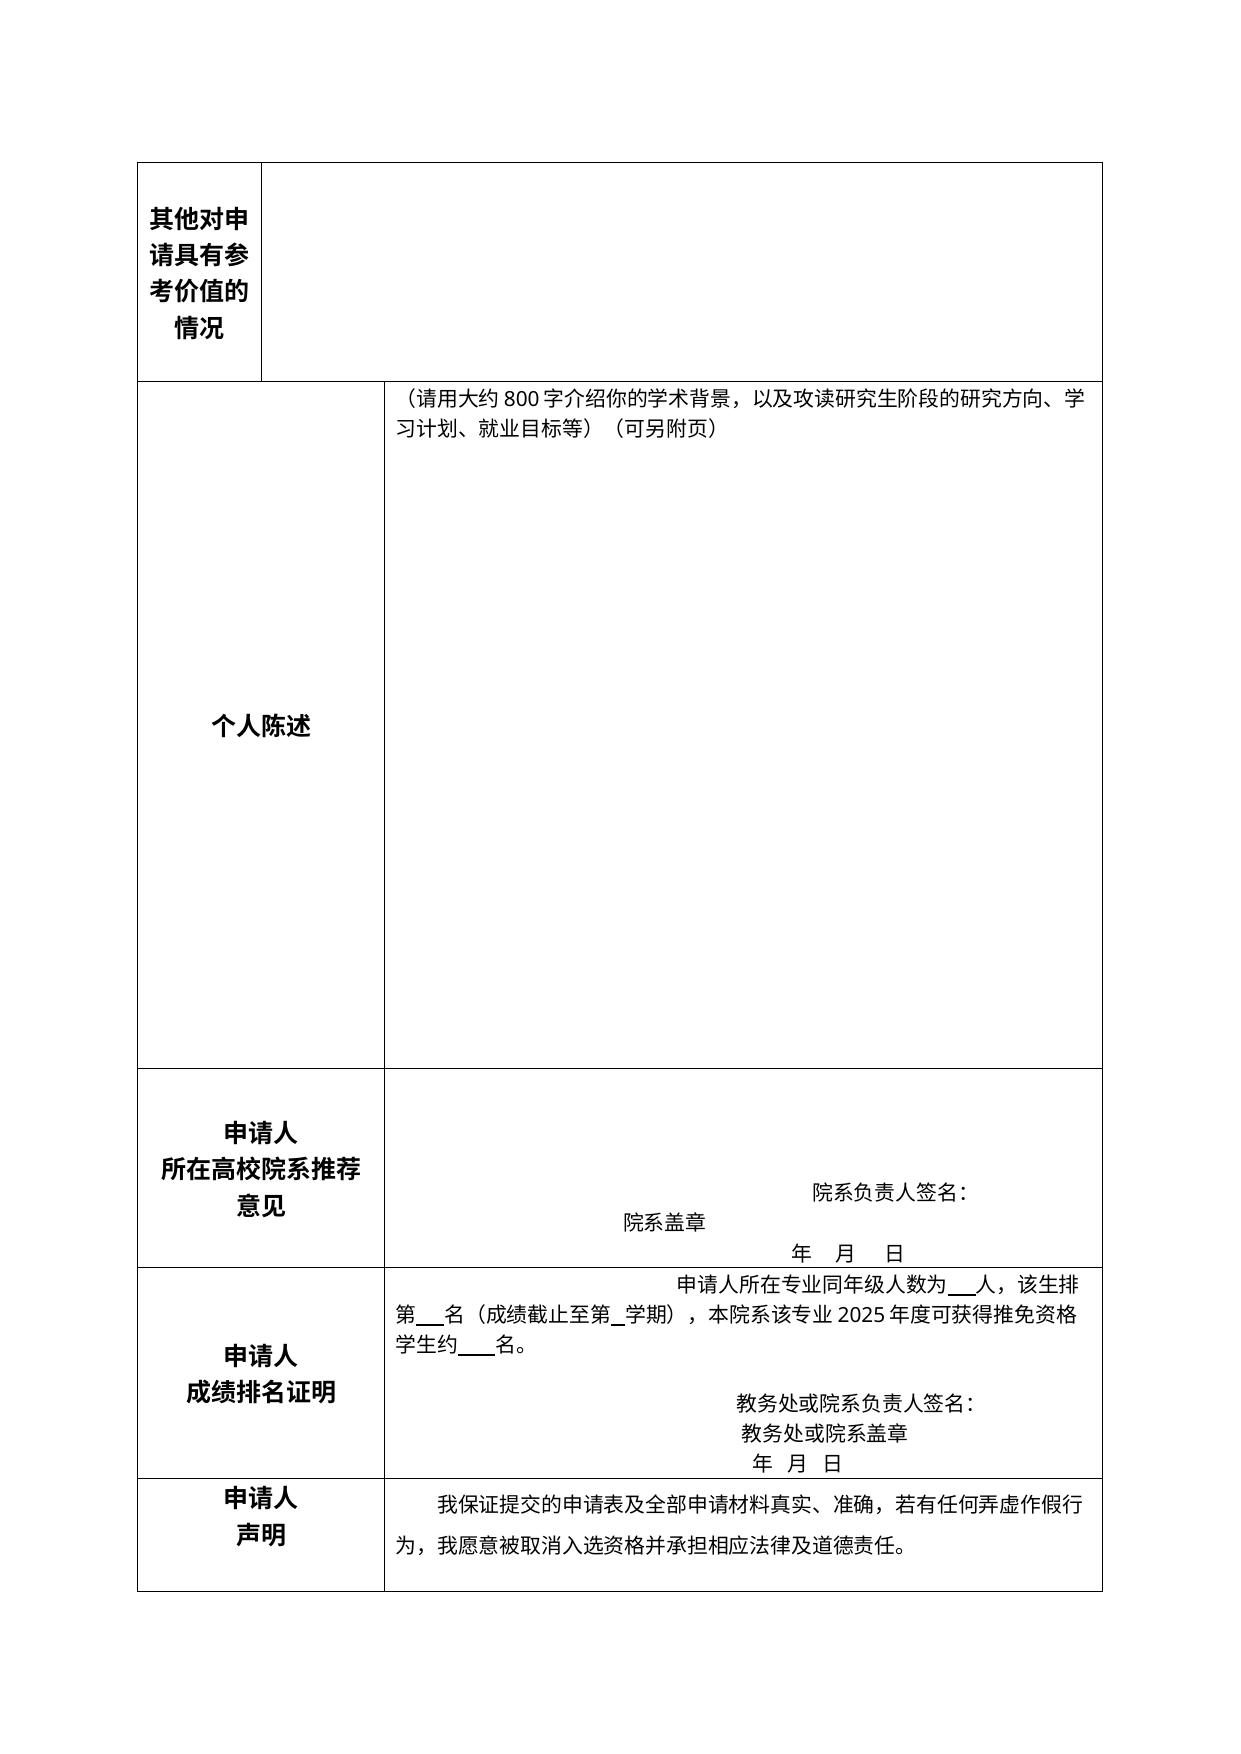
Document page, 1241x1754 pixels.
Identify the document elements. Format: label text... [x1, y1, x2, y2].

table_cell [385, 1479, 1102, 1591]
table_cell 院系负责人签名： 院系盖章 年 月 日 [385, 1069, 1102, 1267]
table_cell （请用大约800字介绍你的学术背景，以及攻读研究生阶段的研究方向、学习计划、就业目标等）（可另附页） [385, 382, 1102, 1068]
table_cell 申请人 成绩排名证明 [138, 1268, 384, 1478]
table_cell 其他对申请具有参考价值的情况 [138, 163, 261, 381]
table_cell [262, 163, 1102, 381]
table_cell 申请人所在专业同年级人数为 人，该生排第 名（成绩截止至第 学期），本院系该专业2025年度可获得推免资格学生约 名。 教务处或院系负责人签名： 教务处或院系盖章 年 月 日 [385, 1268, 1102, 1478]
table_cell 申请人 声明 [138, 1479, 384, 1591]
table_cell 个人陈述 [138, 382, 384, 1068]
table_cell 申请人 所在高校院系推荐意见 [138, 1069, 384, 1267]
